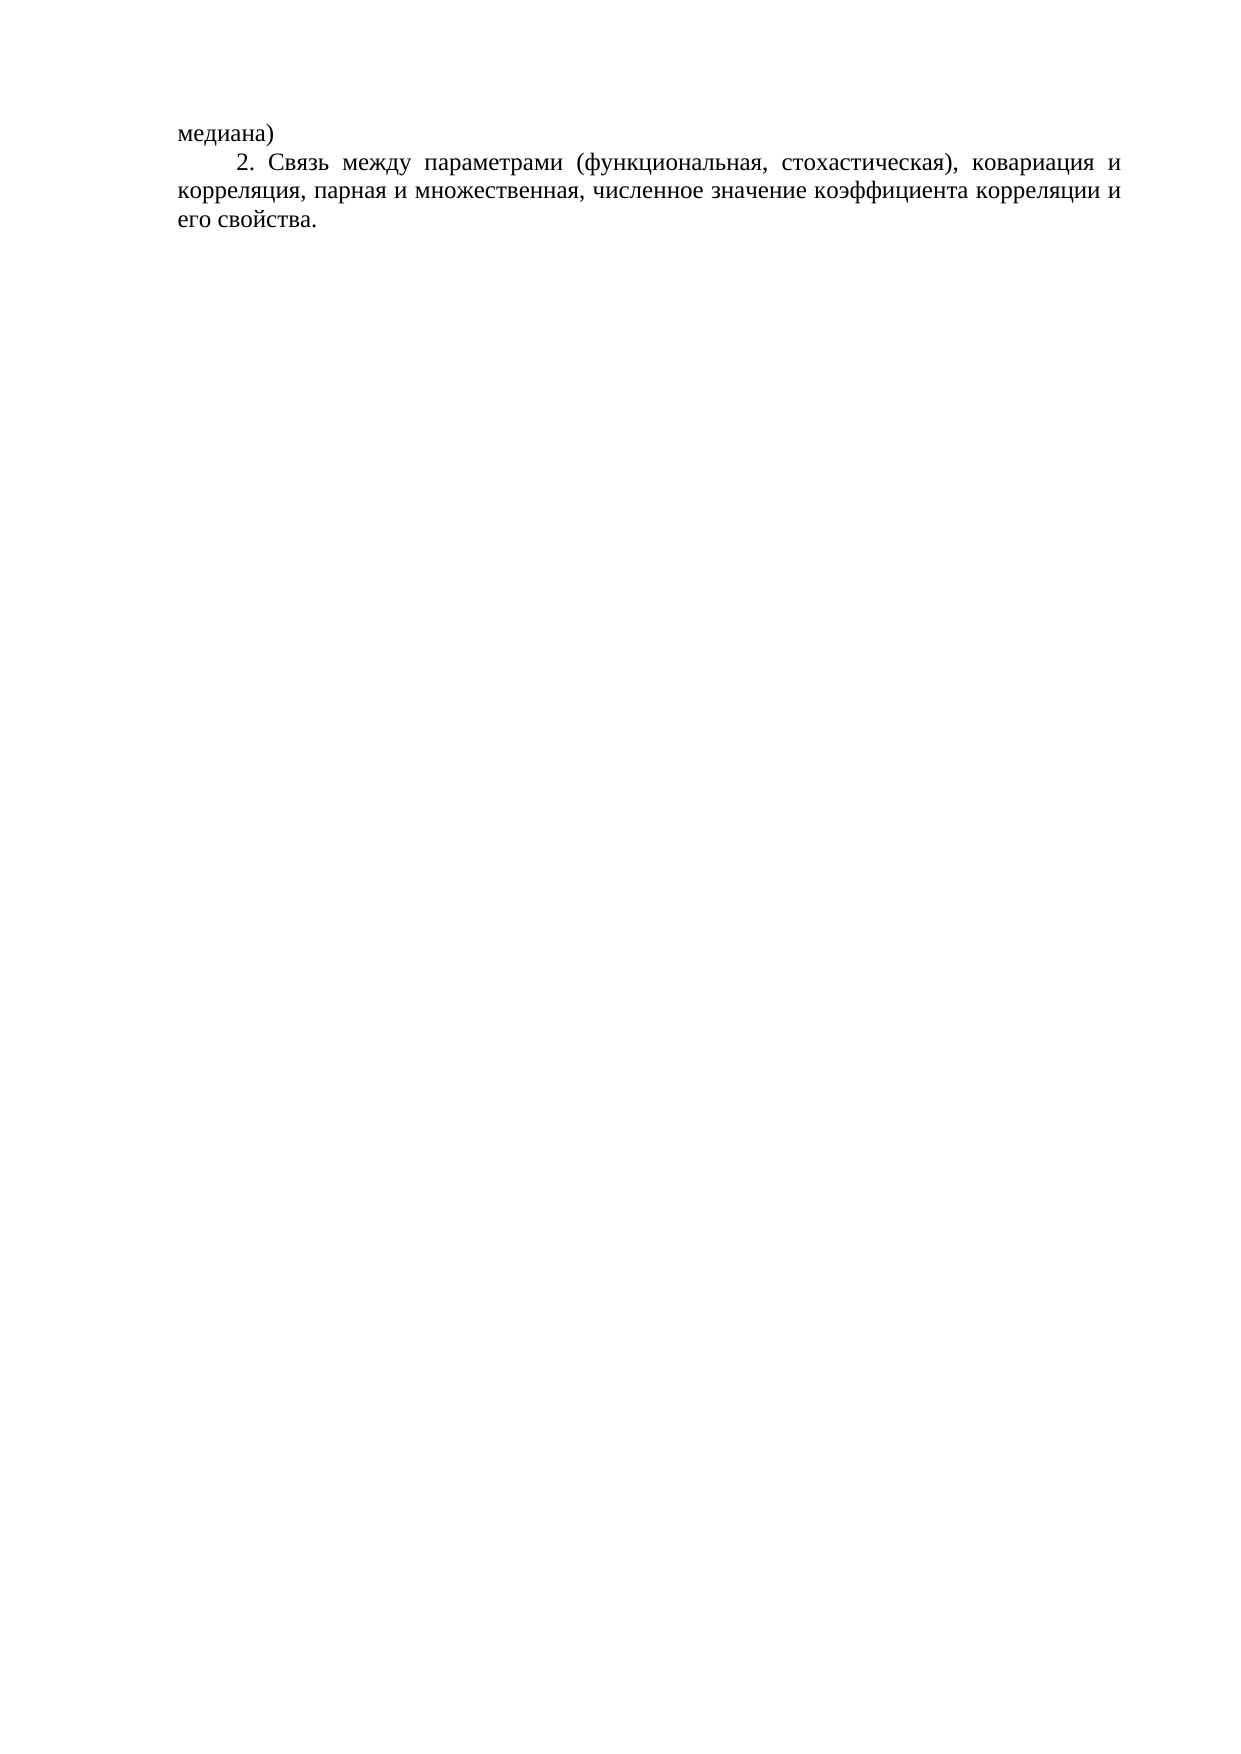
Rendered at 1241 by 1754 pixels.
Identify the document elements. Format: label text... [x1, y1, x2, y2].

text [177, 118, 1122, 147]
text 2. Связь между параметрами (функциональная, стохастическая), ковариация и корреляция, парная и множественная, численное значение коэффициента корреляции и его свойства. [177, 147, 1122, 233]
